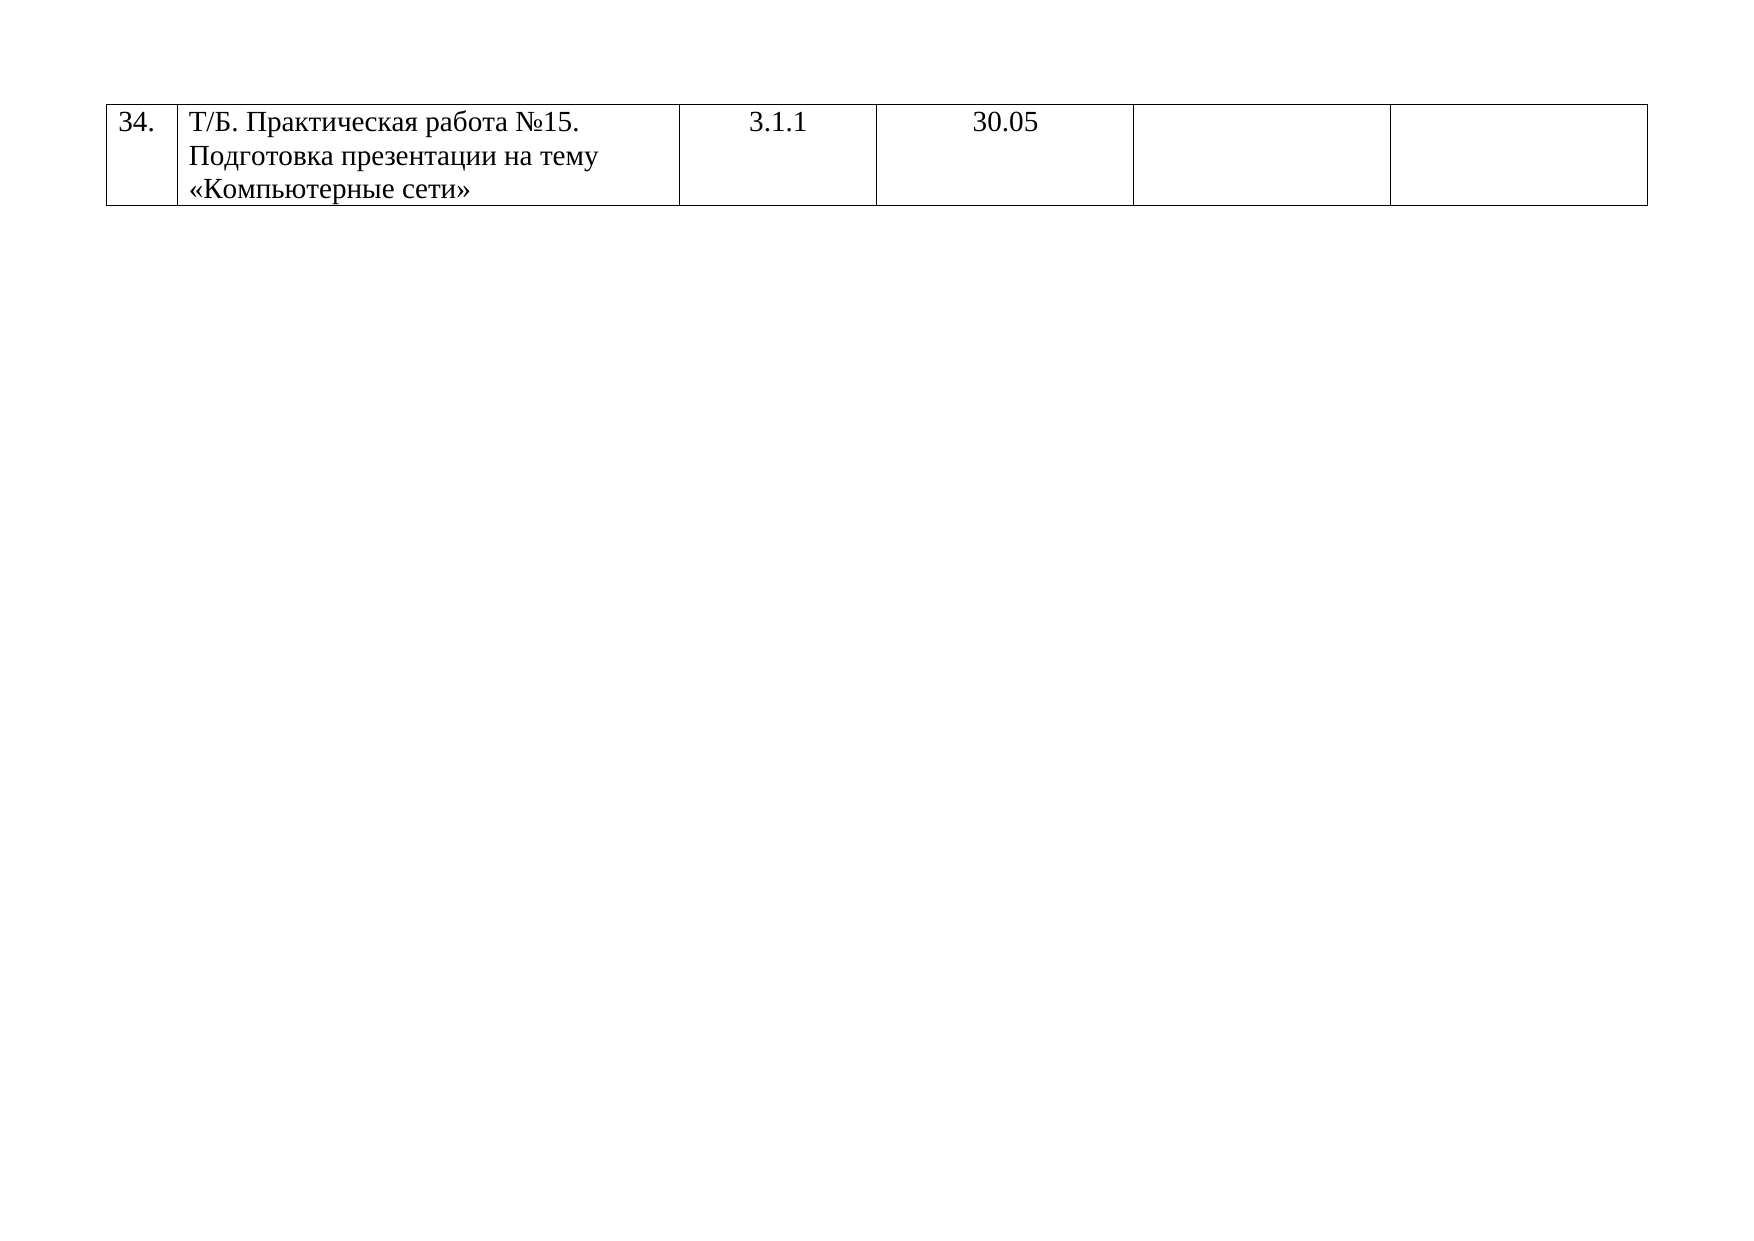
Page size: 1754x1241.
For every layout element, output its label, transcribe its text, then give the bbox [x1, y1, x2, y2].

table_cell 30.05 [877, 105, 1133, 205]
table_cell Т/Б. Практическая работа №15. Подготовка презентации на тему «Компьютерные сети» [178, 105, 679, 205]
table_cell [1391, 105, 1647, 205]
table_cell 34. [107, 105, 177, 205]
table_cell 3.1.1 [680, 105, 876, 205]
table_cell [1134, 105, 1390, 205]
